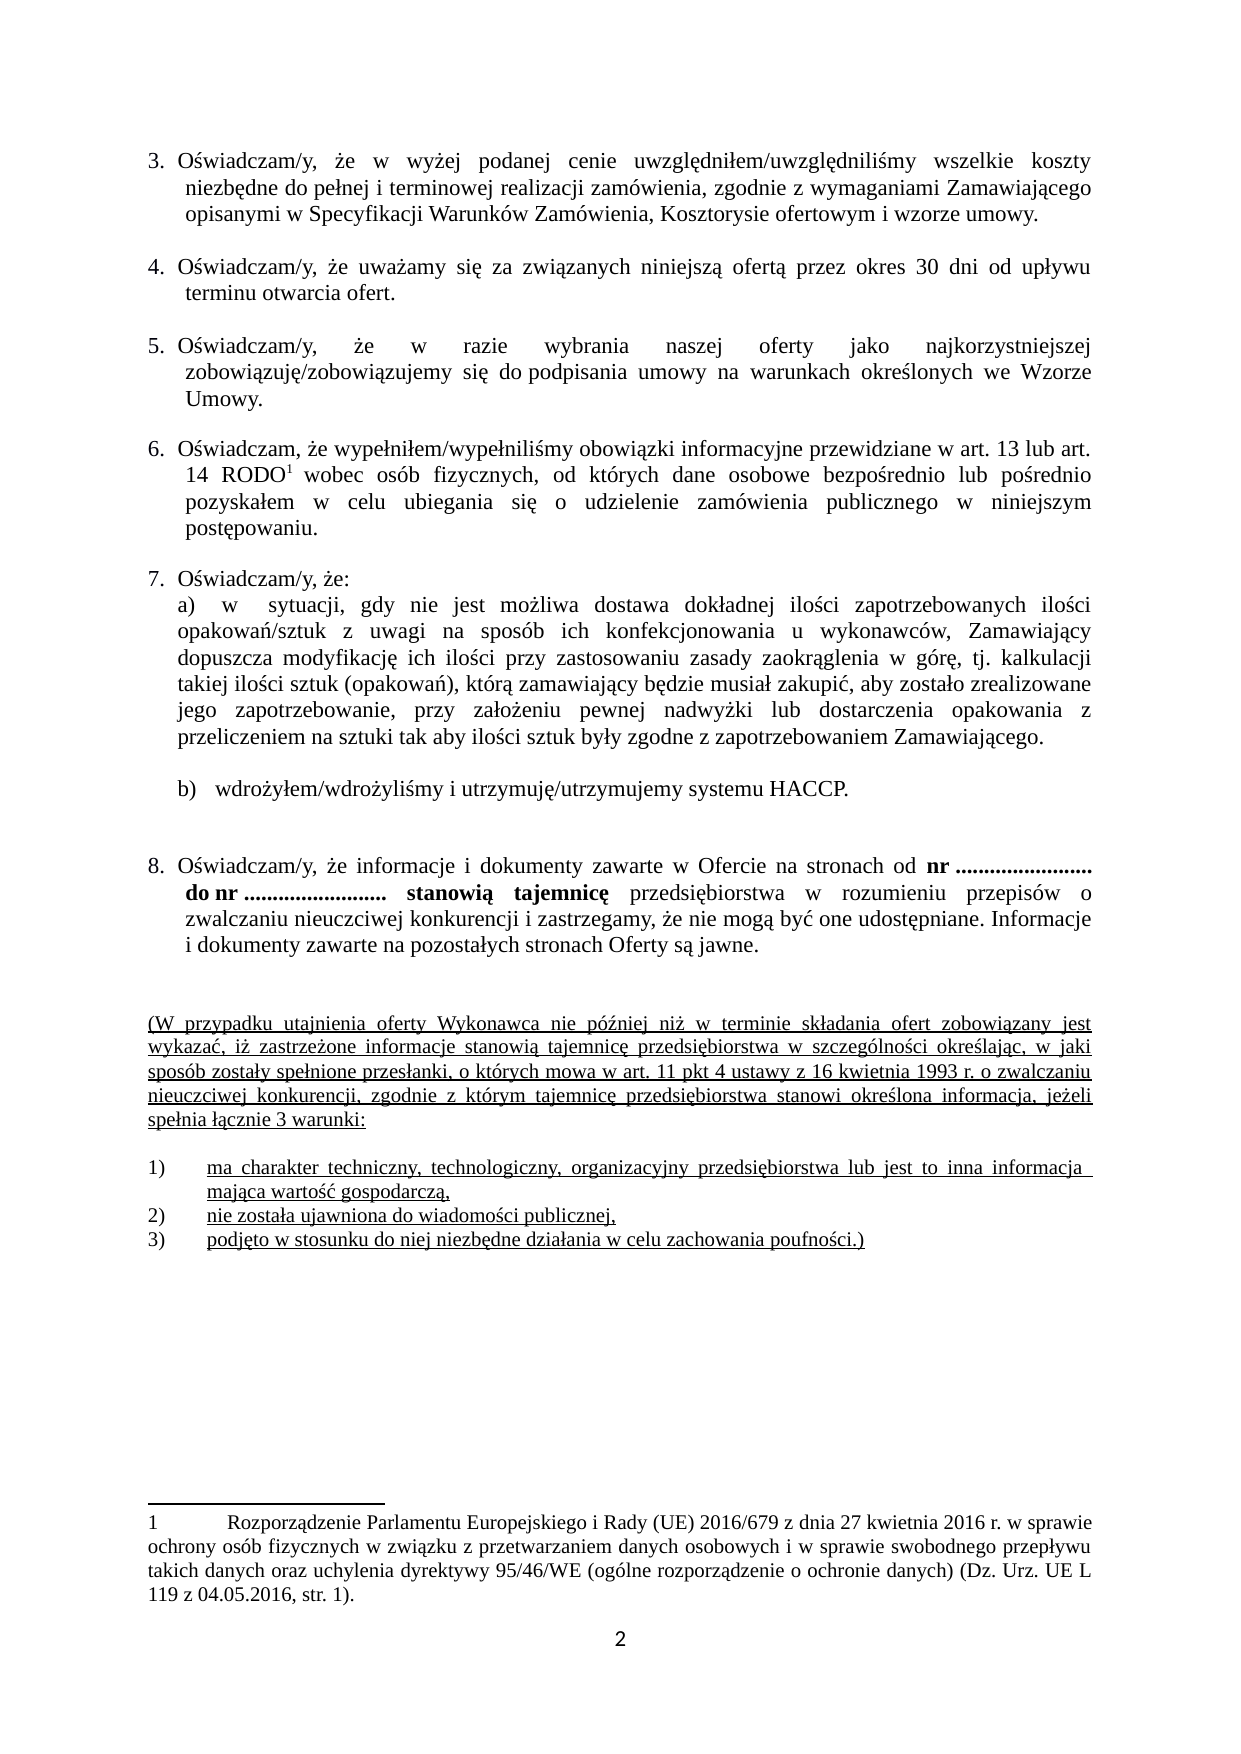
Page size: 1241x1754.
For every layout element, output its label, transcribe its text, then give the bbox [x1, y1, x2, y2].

list Oświadczam/y, że w razie wybrania naszej oferty jako najkorzystniejszej zobowiązuję/zobowiązujemy się do podpisania umowy na warunkach określonych we Wzorze Umowy. [148, 332, 1093, 411]
list Oświadczam/y, że: [148, 565, 1093, 591]
list Oświadczam/y, że uważamy się za związanych niniejszą ofertą przez okres 30 dni od upływu terminu otwarcia ofert. [148, 253, 1093, 306]
list nie została ujawniona do wiadomości publicznej, [148, 1203, 1093, 1227]
text (W przypadku utajnienia oferty Wykonawca nie później niż w terminie składania ofert zobowiązany jest wykazać, iż zastrzeżone informacje stanowią tajemnicę przedsiębiorstwa w szczególności określając, w jaki sposób zostały spełnione przesłanki, o których mowa w art. 11 pkt 4 ustawy z 16 kwietnia 1993 r. o zwalczaniu nieuczciwej konkurencji, zgodnie z którym tajemnicę przedsiębiorstwa stanowi określona informacja, jeżeli spełnia łącznie 3 warunki: [148, 1010, 1093, 1103]
list Oświadczam/y, że w wyżej podanej cenie uwzględniłem/uwzględniliśmy wszelkie koszty niezbędne do pełnej i terminowej realizacji zamówienia, zgodnie z wymaganiami Zamawiającego opisanymi w Specyfikacji Warunków Zamówienia, Kosztorysie ofertowym i wzorze umowy. [148, 148, 1093, 227]
list podjęto w stosunku do niej niezbędne działania w celu zachowania poufności.) [148, 1227, 1093, 1251]
list wdrożyłem/wdrożyliśmy i utrzymuję/utrzymujemy systemu HACCP. [177, 776, 1093, 802]
list Oświadczam/y, że informacje i dokumenty zawarte w Ofercie na stronach od nr ........................ do nr ......................... stanowią tajemnicę przedsiębiorstwa w rozumieniu przepisów o zwalczaniu nieuczciwej konkurencji i zastrzegamy, że nie mogą być one udostępniane. Informacje i dokumenty zawarte na pozostałych stronach Oferty są jawne. [148, 852, 1093, 958]
list ma charakter techniczny, technologiczny, organizacyjny przedsiębiorstwa lub jest to inna informacja mająca wartość gospodarczą, [148, 1155, 1093, 1203]
list Oświadczam, że wypełniłem/wypełniliśmy obowiązki informacyjne przewidziane w art. 13 lub art. 14 RODO wobec osób fizycznych, od których dane osobowe bezpośrednio lub pośrednio pozyskałem w celu ubiegania się o udzielenie zamówienia publicznego w niniejszym postępowaniu. [148, 435, 1093, 541]
list w sytuacji, gdy nie jest możliwa dostawa dokładnej ilości zapotrzebowanych ilości opakowań/sztuk z uwagi na sposób ich konfekcjonowania u wykonawców, Zamawiający dopuszcza modyfikację ich ilości przy zastosowaniu zasady zaokrąglenia w górę, tj. kalkulacji takiej ilości sztuk (opakowań), którą zamawiający będzie musiał zakupić, aby zostało zrealizowane jego zapotrzebowanie, przy założeniu pewnej nadwyżki lub dostarczenia opakowania z przeliczeniem na sztuki tak aby ilości sztuk były zgodne z zapotrzebowaniem Zamawiającego. [177, 591, 1093, 749]
